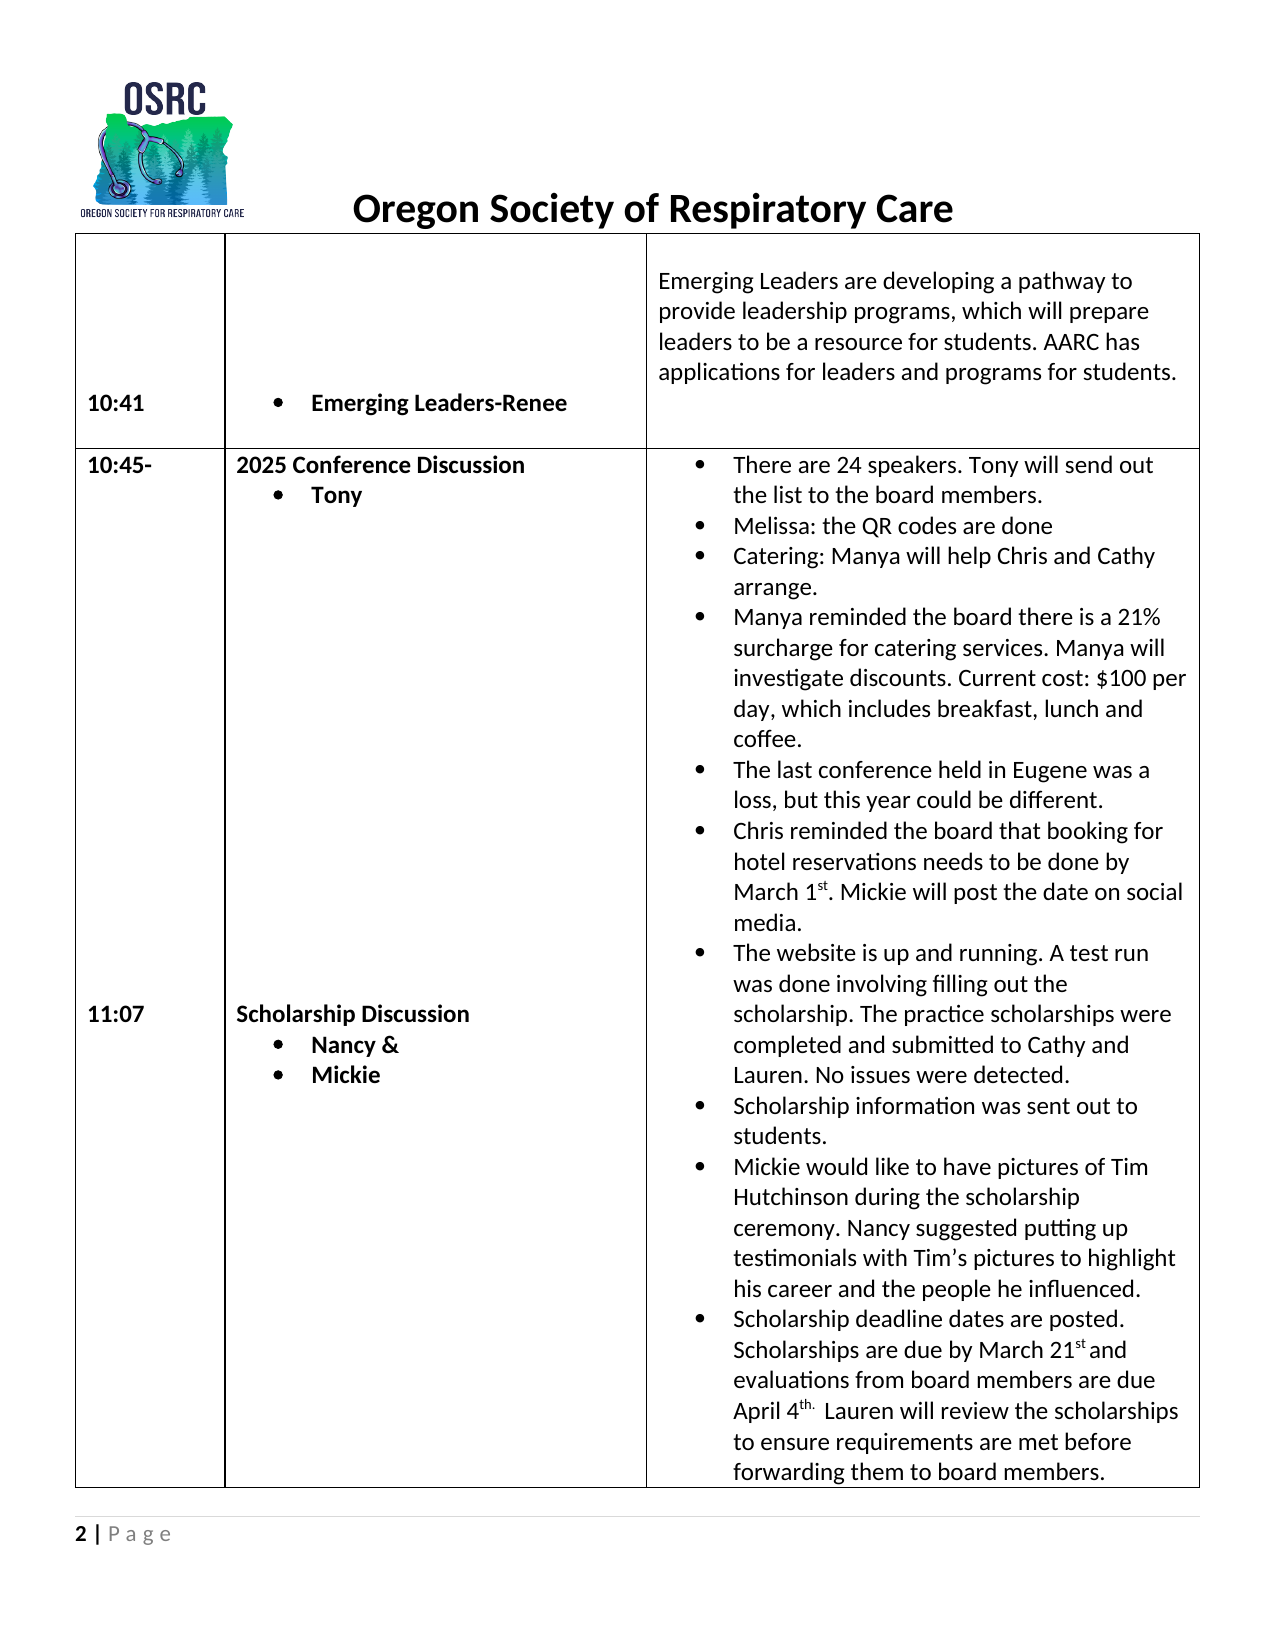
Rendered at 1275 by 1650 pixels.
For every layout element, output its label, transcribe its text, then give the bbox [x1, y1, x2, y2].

table_cell 2025 Conference Discussion Tony Scholarship Discussion Nancy & Mickie Scholarship Review Committee [226, 449, 646, 1487]
table_cell 10:45- 11:07 [76, 449, 224, 1487]
picture [75, 75, 249, 223]
table_header Reports HOSA update-Manya Compact Licensure-Jackie Emerging Leaders-Renee [226, 234, 646, 448]
table_header 10:18 10:30 10:41 [76, 234, 224, 448]
